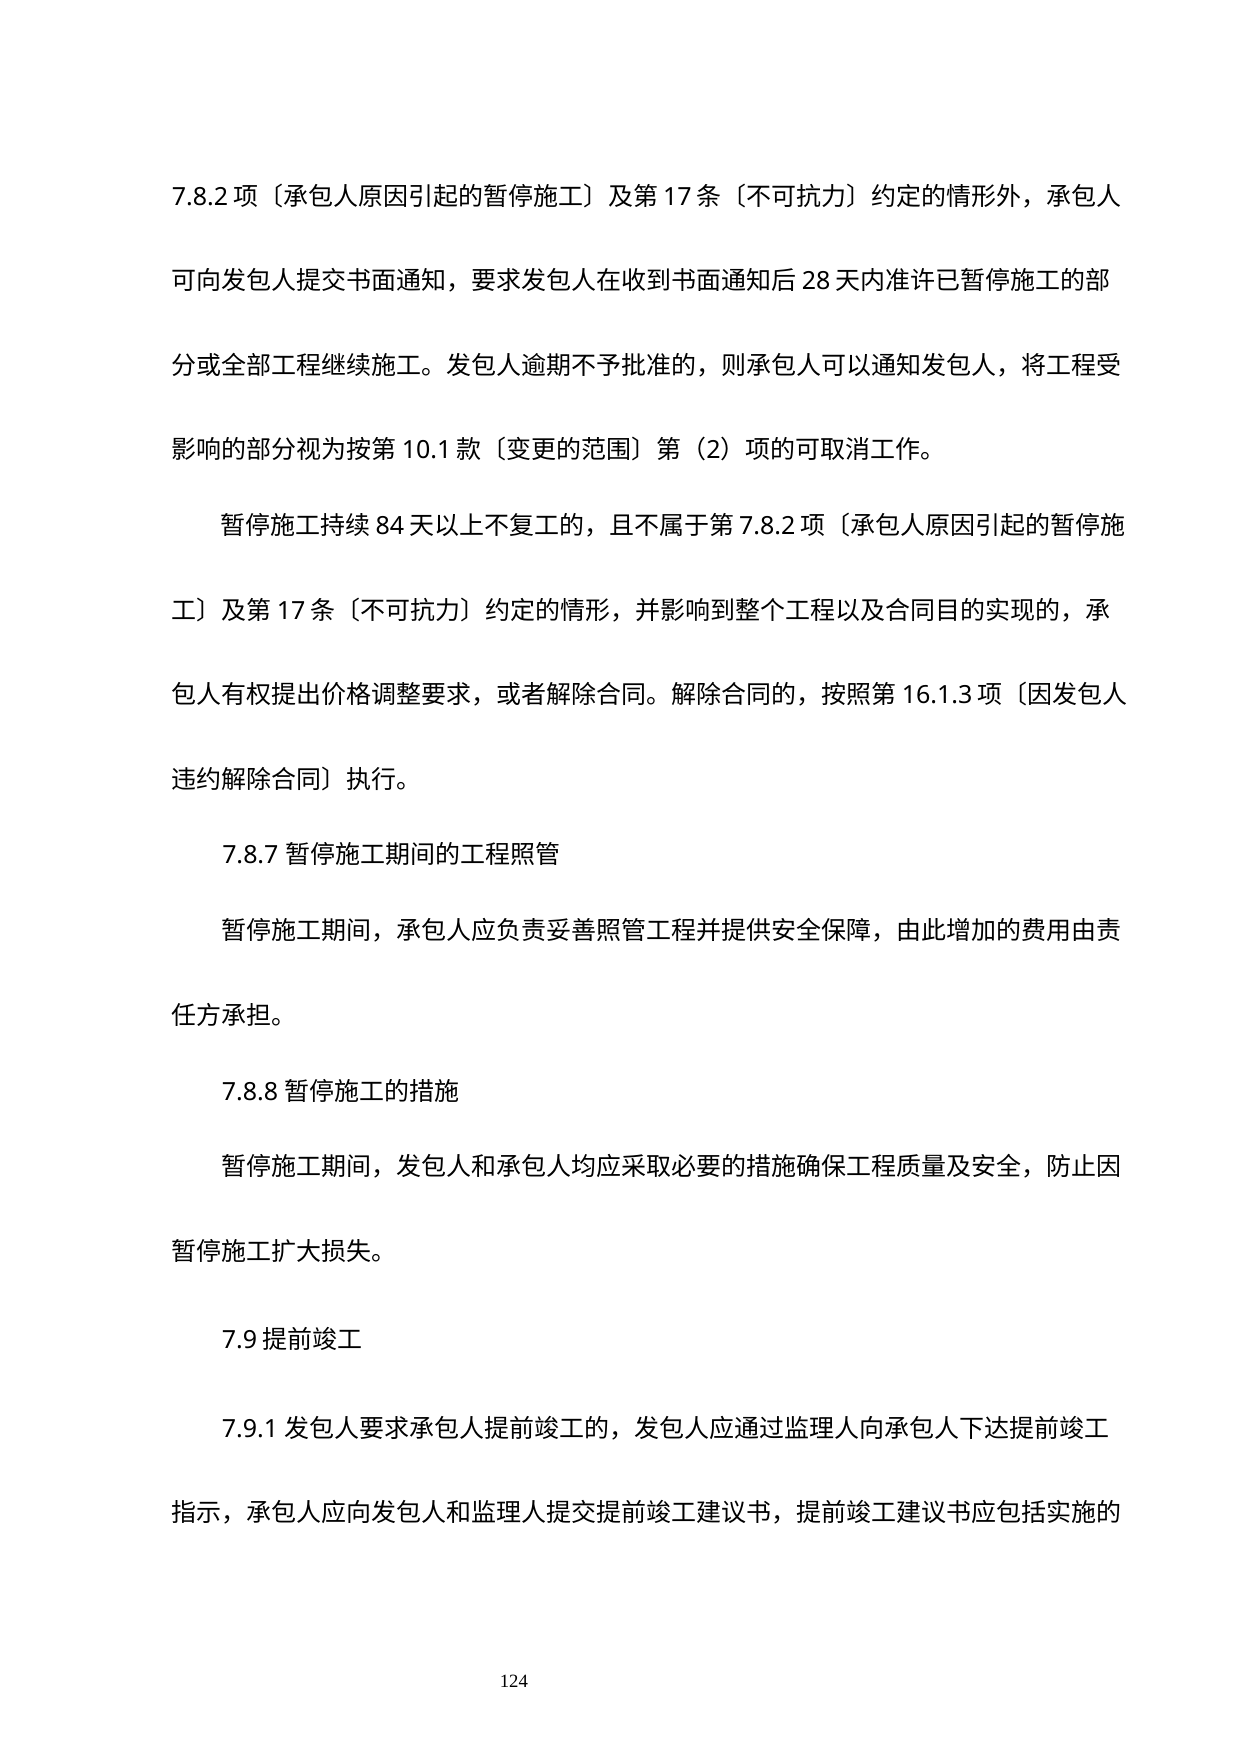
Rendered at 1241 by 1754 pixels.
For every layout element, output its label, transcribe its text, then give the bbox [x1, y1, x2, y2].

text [172, 1394, 1128, 1543]
text 暂停施工持续84天以上不复工的，且不属于第7.8.2项〔承包人原因引起的暂停施工〕及第17条〔不可抗力〕约定的情形，并影响到整个工程以及合同目的实现的，承包人有权提出价格调整要求，或者解除合同。解除合同的，按照第16.1.3项〔因发包人违约解除合同〕执行。 [172, 491, 1128, 810]
text 暂停施工期间，发包人和承包人均应采取必要的措施确保工程质量及安全，防止因暂停施工扩大损失。 [172, 1132, 1128, 1282]
text 暂停施工期间，承包人应负责妥善照管工程并提供安全保障，由此增加的费用由责任方承担。 [172, 896, 1128, 1046]
text 7.8.8 暂停施工的措施 [172, 1057, 1128, 1122]
text 7.8.7 暂停施工期间的工程照管 [173, 821, 1128, 886]
subtitle 7.9提前竣工 [172, 1305, 1128, 1370]
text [172, 162, 1128, 480]
